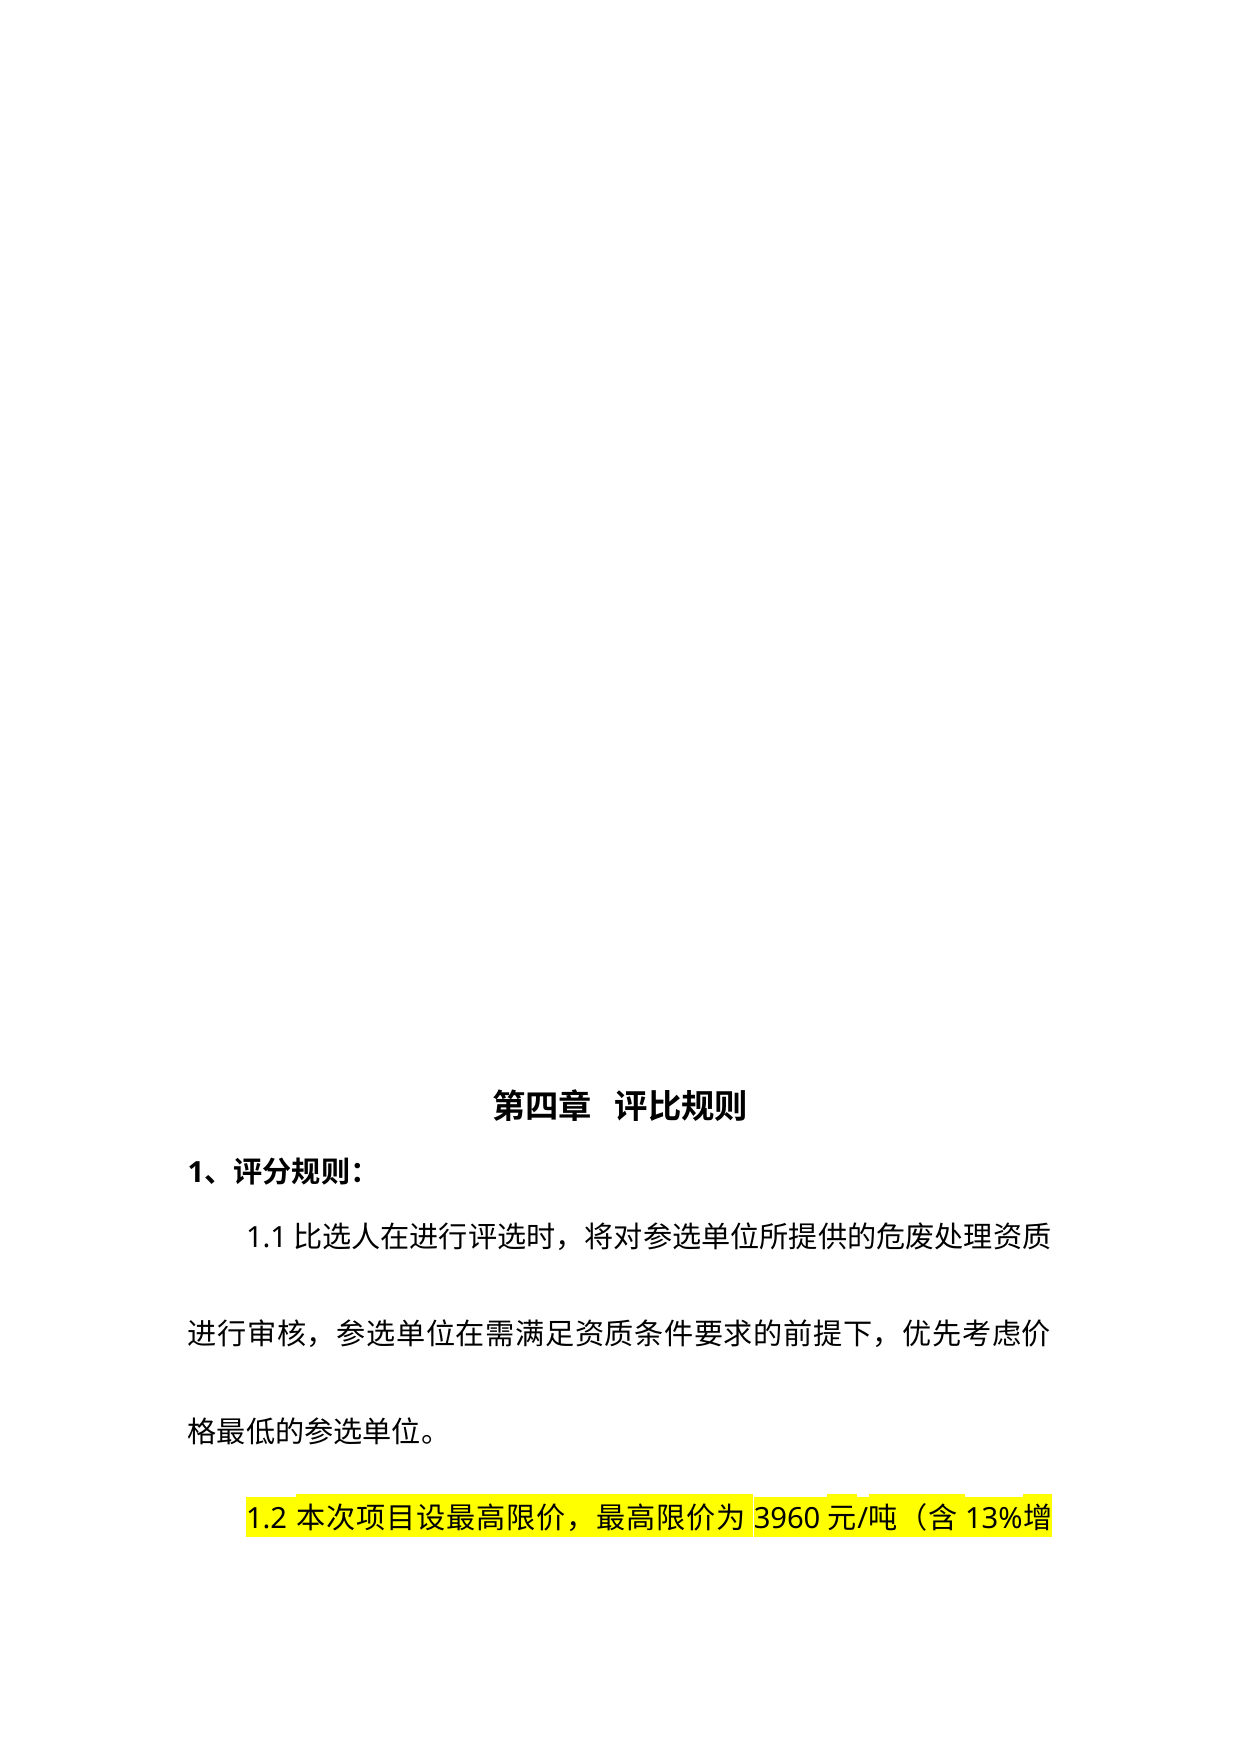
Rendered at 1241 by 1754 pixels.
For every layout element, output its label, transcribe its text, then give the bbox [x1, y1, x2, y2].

text 第四章 评比规则 [187, 1072, 1053, 1137]
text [187, 1483, 1053, 1548]
text 1.1比选人在进行评选时，将对参选单位所提供的危废处理资质进行审核，参选单位在需满足资质条件要求的前提下，优先考虑价格最低的参选单位。 [187, 1202, 1053, 1462]
text 1、评分规则： [187, 1137, 1053, 1202]
